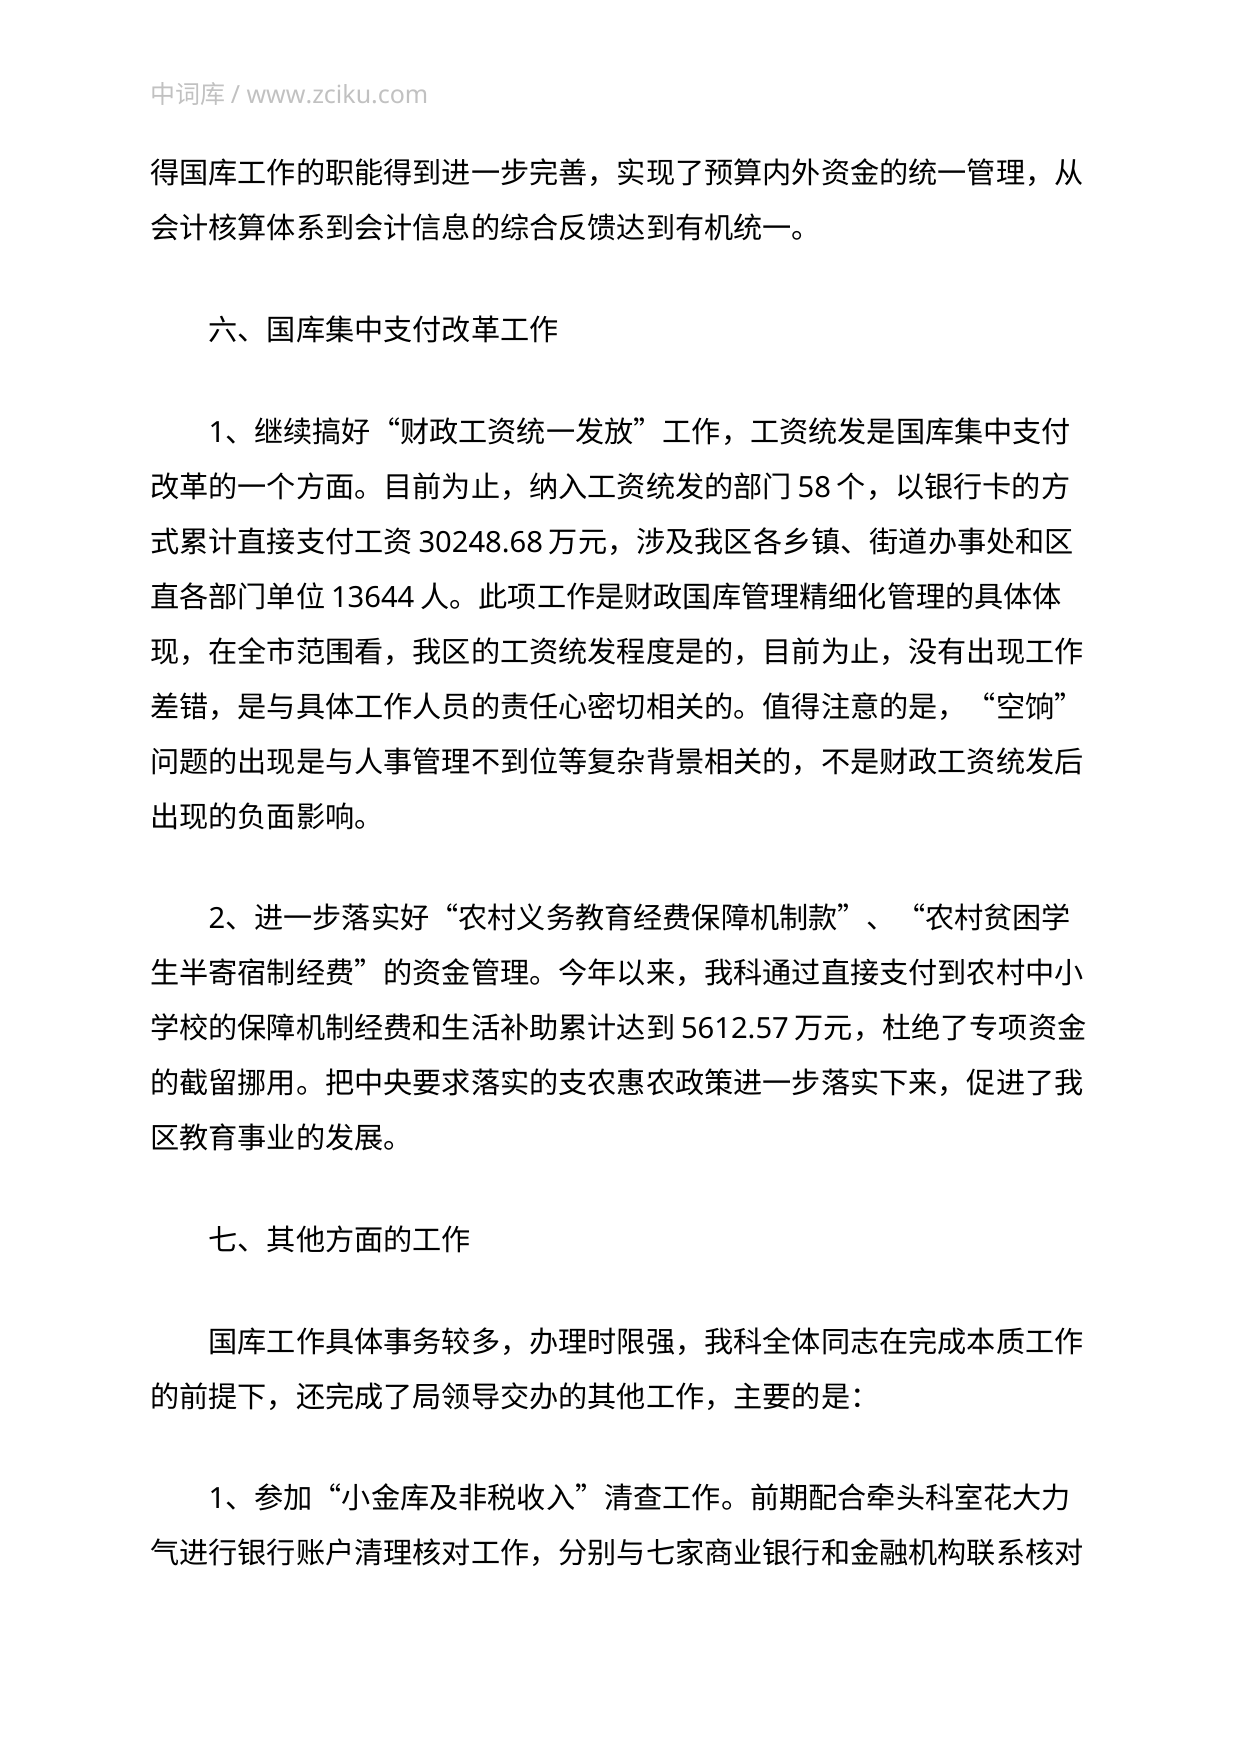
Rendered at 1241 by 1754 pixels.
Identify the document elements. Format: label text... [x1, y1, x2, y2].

text 国库工作具体事务较多，办理时限强，我科全体同志在完成本质工作的前提下，还完成了局领导交办的其他工作，主要的是： [150, 1318, 1090, 1415]
text 七、其他方面的工作 [150, 1216, 1090, 1259]
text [150, 150, 1090, 247]
text 1、继续搞好“财政工资统一发放”工作，工资统发是国库集中支付改革的一个方面。目前为止，纳入工资统发的部门58个，以银行卡的方式累计直接支付工资30248.68万元，涉及我区各乡镇、街道办事处和区直各部门单位13644人。此项工作是财政国库管理精细化管理的具体体现，在全市范围看，我区的工资统发程度是的，目前为止，没有出现工作差错，是与具体工作人员的责任心密切相关的。值得注意的是，“空饷”问题的出现是与人事管理不到位等复杂背景相关的，不是财政工资统发后出现的负面影响。 [150, 408, 1090, 835]
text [150, 1475, 1090, 1572]
text 2、进一步落实好“农村义务教育经费保障机制款”、“农村贫困学生半寄宿制经费”的资金管理。今年以来，我科通过直接支付到农村中小学校的保障机制经费和生活补助累计达到5612.57万元，杜绝了专项资金的截留挪用。把中央要求落实的支农惠农政策进一步落实下来，促进了我区教育事业的发展。 [150, 895, 1090, 1157]
text 六、国库集中支付改革工作 [150, 307, 1090, 349]
